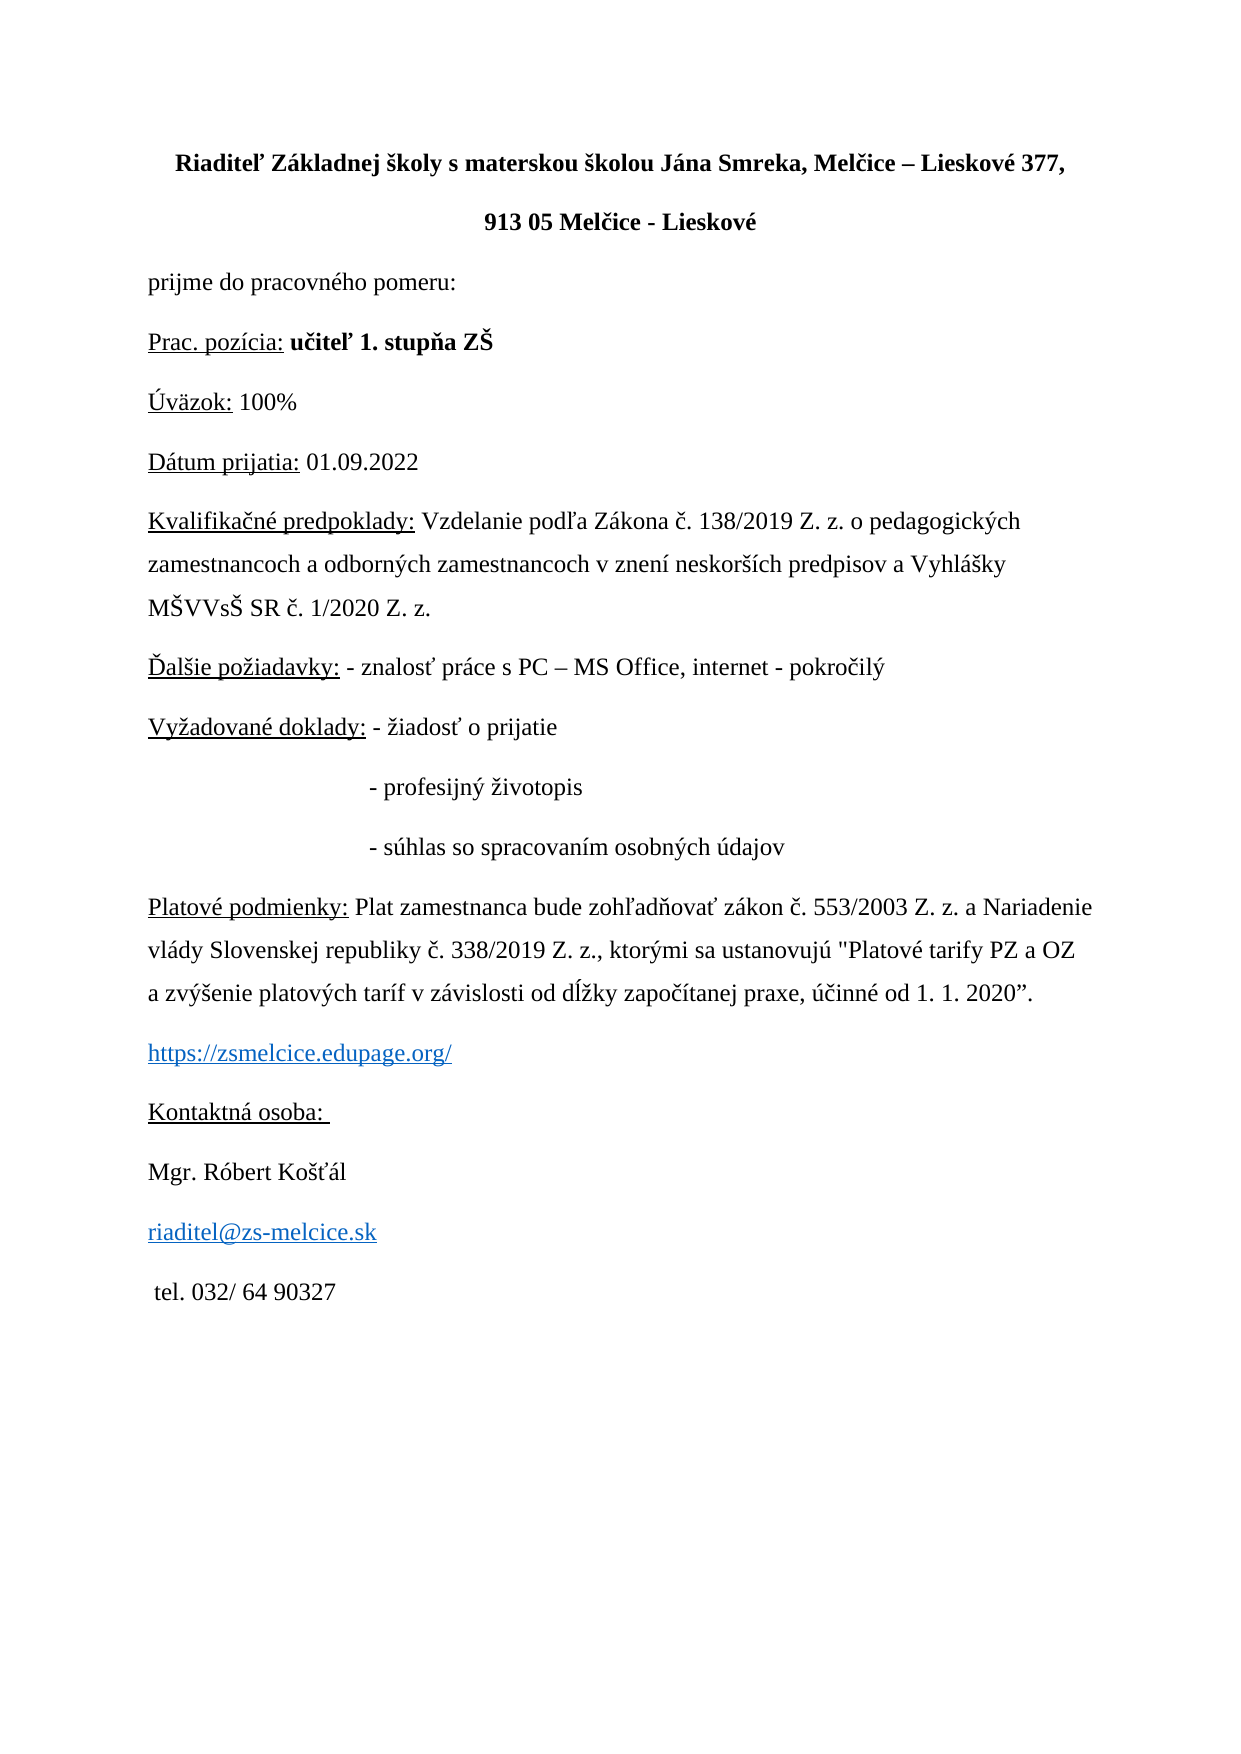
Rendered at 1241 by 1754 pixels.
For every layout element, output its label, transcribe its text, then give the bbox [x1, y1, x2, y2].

text 913 05 Melčice - Lieskové [148, 207, 1093, 236]
text Dátum prijatia: 01.09.2022 [148, 447, 1093, 475]
text Prac. pozícia: učiteľ 1. stupňa ZŠ [148, 327, 1093, 356]
text Ďalšie požiadavky: - znalosť práce s PC – MS Office, internet - pokročilý [148, 652, 1093, 681]
text prijme do pracovného pomeru: [148, 267, 1093, 296]
text riaditel@zs-melcice.sk [148, 1217, 1093, 1246]
text Kontaktná osoba: [148, 1097, 1093, 1126]
text Riaditeľ Základnej školy s materskou školou Jána Smreka, Melčice – Lieskové 377, [148, 148, 1093, 176]
text Vyžadované doklady: - žiadosť o prijatie [148, 712, 1093, 741]
text - súhlas so spracovaním osobných údajov [295, 832, 1093, 861]
text Úväzok: 100% [148, 387, 1093, 416]
text Platové podmienky: Plat zamestnanca bude zohľadňovať zákon č. 553/2003 Z. z. a Nariadenie vlády Slovenskej republiky č. 338/2019 Z. z., ktorými sa ustanovujú "Platové tarify PZ a OZ a zvýšenie platových taríf v závislosti od dĺžky započítanej praxe, účinné od 1. 1. 2020”. [148, 892, 1093, 1007]
text https://zsmelcice.edupage.org/ [148, 1038, 1093, 1066]
text tel. 032/ 64 90327 [148, 1277, 1093, 1306]
text - profesijný životopis [295, 772, 1093, 801]
text Mgr. Róbert Košťál [148, 1157, 1093, 1186]
text Kvalifikačné predpoklady: Vzdelanie podľa Zákona č. 138/2019 Z. z. o pedagogických zamestnancoch a odborných zamestnancoch v znení neskorších predpisov a Vyhlášky MŠVVsŠ SR č. 1/2020 Z. z. [148, 506, 1093, 621]
